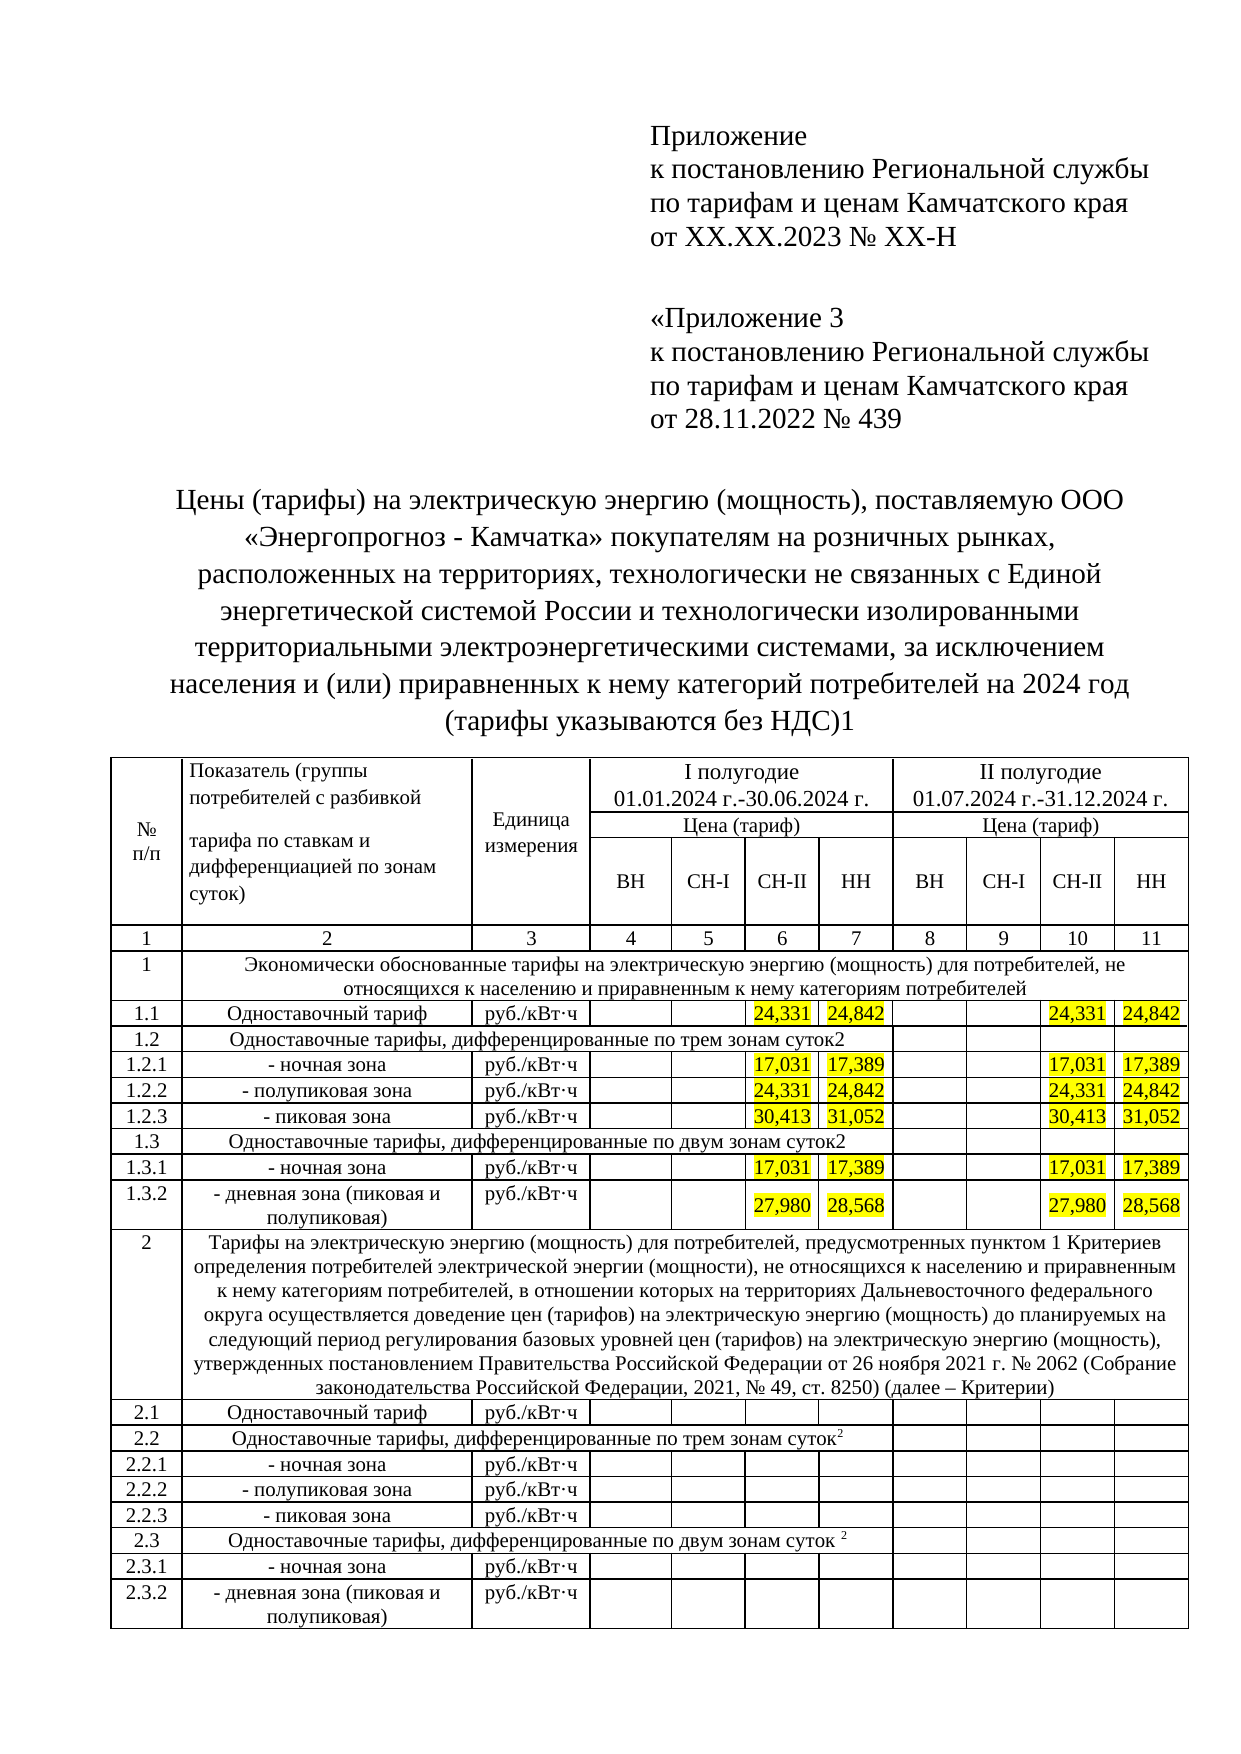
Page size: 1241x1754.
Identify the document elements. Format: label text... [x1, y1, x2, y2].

table_cell руб./кВт·ч [473, 1503, 589, 1527]
table_cell СН-II [746, 838, 818, 924]
table_cell 1.3.2 [112, 1181, 181, 1229]
table_cell [894, 1181, 966, 1229]
text по тарифам и ценам Камчатского края [650, 368, 1152, 401]
table_cell [967, 1181, 1040, 1229]
table_cell 1.2.3 [112, 1104, 181, 1128]
table_header I полугодие 01.01.2024 г.-30.06.2024 г. [591, 758, 893, 811]
text Цены (тарифы) на электрическую энергию (мощность), поставляемую ООО «Энергопрогноз - Камчатка» покупателям на розничных рынках, расположенных на территориях, технологически не связанных с Единой энергетической системой России и технологически изолированными территориальными электроэнергетическими системами, за исключением населения и (или) приравненных к нему категорий потребителей на 2024 год (тарифы указываются без НДС)1 [148, 482, 1152, 737]
table_cell [1041, 1554, 1114, 1578]
table_cell [819, 1400, 892, 1424]
table_cell [1041, 1452, 1114, 1476]
table_cell 1.3 [112, 1129, 181, 1153]
table_cell - ночная зона [183, 1052, 471, 1076]
table_cell [967, 1554, 1040, 1578]
table_cell [894, 1580, 966, 1628]
table_cell 2.3 [112, 1528, 181, 1552]
table_cell 2.2.1 [112, 1452, 181, 1476]
table_cell 2 [112, 1230, 181, 1399]
table_cell [1115, 1477, 1188, 1501]
table_cell 1.3.1 [112, 1155, 181, 1179]
table_cell [1115, 1129, 1188, 1153]
table_cell [591, 1104, 671, 1128]
table_cell 1 [112, 926, 181, 950]
text от ХХ.ХХ.2023 № ХХ-Н [650, 219, 1152, 252]
table_cell 1.2 [112, 1027, 181, 1051]
table_cell [894, 1052, 966, 1076]
table_cell 10 [1041, 926, 1114, 950]
table_cell 2.3.2 [112, 1580, 181, 1628]
table_cell 2.3.1 [112, 1554, 181, 1578]
table_cell [967, 1580, 1040, 1628]
table_cell [1041, 1528, 1114, 1552]
table_cell [1115, 1554, 1188, 1578]
table_cell 17,389 [819, 1052, 892, 1076]
table_cell [967, 1052, 1040, 1076]
table_cell - пиковая зона [183, 1104, 471, 1128]
table_cell [894, 1528, 966, 1552]
table_cell [591, 1001, 671, 1025]
table_cell 4 [591, 926, 671, 950]
table_cell [967, 1078, 1040, 1102]
table_cell [820, 1452, 892, 1476]
table_cell [967, 1129, 1040, 1153]
table_cell [591, 1155, 671, 1179]
table_cell [967, 1452, 1040, 1476]
table_cell [591, 1400, 671, 1424]
table_cell - пиковая зона [183, 1503, 471, 1527]
table_cell [1115, 1400, 1188, 1424]
table_cell Одноставочные тарифы, дифференцированные по трем зонам суток2 [183, 1027, 892, 1051]
table_cell [894, 1452, 966, 1476]
table_cell [1041, 1426, 1114, 1450]
table_cell [591, 1503, 671, 1527]
table_cell [672, 1503, 744, 1527]
table_cell СН-I [672, 838, 744, 924]
table_cell [746, 1580, 818, 1628]
table_cell [820, 1477, 892, 1501]
table_cell 1.1 [112, 1001, 181, 1025]
table_cell - дневная зона (пиковая и полупиковая) [183, 1181, 471, 1229]
table_cell - полупиковая зона [183, 1477, 471, 1501]
table_cell [672, 1400, 745, 1424]
table_cell руб./кВт·ч [473, 1554, 589, 1578]
table_cell Тарифы на электрическую энергию (мощность) для потребителей, предусмотренных пунктом 1 Критериев определения потребителей электрической энергии (мощности), не относящихся к населению и приравненным к нему категориям потребителей, в отношении которых на территориях Дальневосточного федерального округа осуществляется доведение цен (тарифов) на электрическую энергию (мощность) до планируемых на следующий период регулирования базовых уровней цен (тарифов) на электрическую энергию (мощность), утвержденных постановлением Правительства Российской Федерации от 26 ноября 2021 г. № 2062 (Собрание законодательства Российской Федерации, 2021, № 49, ст. 8250) (далее – Критерии) [183, 1230, 1188, 1399]
table_cell - дневная зона (пиковая и полупиковая) [183, 1580, 471, 1628]
table_cell НН [1115, 838, 1188, 924]
table_cell руб./кВт·ч [473, 1001, 589, 1025]
table_cell [672, 1477, 744, 1501]
table_cell [1115, 1426, 1188, 1450]
table_cell [967, 1155, 1040, 1179]
table_header № п/п [112, 758, 182, 924]
table_cell [1041, 1580, 1114, 1628]
table_cell [967, 1426, 1040, 1450]
table_cell [1041, 1503, 1114, 1527]
table_cell руб./кВт·ч [473, 1580, 589, 1628]
table_cell НН [820, 838, 892, 924]
table_header Показатель (группы потребителей с разбивкой тарифа по ставкам и дифференциацией по зонам суток) [183, 758, 472, 924]
table_cell 28,568 [819, 1181, 892, 1229]
table_cell [967, 1027, 1040, 1051]
table_cell [894, 1129, 966, 1153]
table_cell - ночная зона [183, 1452, 471, 1476]
table_cell [672, 1580, 744, 1628]
table_cell [746, 1400, 818, 1424]
table_cell [894, 1426, 966, 1450]
table_cell 7 [820, 926, 892, 950]
table_cell Цена (тариф) [894, 813, 1188, 837]
text от 28.11.2022 № 439 [650, 401, 1152, 435]
table_cell [672, 1452, 744, 1476]
table_cell [672, 1155, 745, 1179]
table_cell [894, 1400, 966, 1424]
table_cell 2.1 [112, 1400, 181, 1424]
table_cell [746, 1554, 818, 1578]
table_cell [1041, 1400, 1114, 1424]
table_header Единица измерения [473, 758, 590, 924]
table_cell [1041, 1129, 1114, 1153]
table_cell - ночная зона [183, 1155, 471, 1179]
table_cell Экономически обоснованные тарифы на электрическую энергию (мощность) для потребителей, не относящихся к населению и приравненным к нему категориям потребителей [183, 952, 1188, 999]
table_cell [967, 1528, 1040, 1552]
table_cell [1115, 1503, 1188, 1527]
table_cell [1041, 1477, 1114, 1501]
table_cell [672, 1001, 745, 1025]
table_cell [894, 1155, 966, 1179]
text Приложение [650, 118, 1152, 152]
table_cell Одноставочный тариф [183, 1001, 471, 1025]
table_cell ВН [894, 838, 966, 924]
table_cell 1.2.2 [112, 1078, 181, 1102]
table_cell 1.2.1 [112, 1052, 181, 1076]
table_cell [672, 1078, 745, 1102]
table_cell [672, 1104, 745, 1128]
table_cell 9 [967, 926, 1040, 950]
table_cell Одноставочные тарифы, дифференцированные по двум зонам суток 2 [183, 1528, 892, 1552]
table_cell [591, 1181, 671, 1229]
table_cell 2.2.3 [112, 1503, 181, 1527]
table_cell [894, 1503, 966, 1527]
table_cell 5 [672, 926, 744, 950]
table_cell [893, 1001, 966, 1025]
table_cell [894, 1554, 966, 1578]
table_cell [591, 1477, 671, 1501]
text к постановлению Региональной службы по тарифам и ценам Камчатского края [650, 152, 1152, 219]
table_cell [894, 1104, 966, 1128]
table_cell 3 [473, 926, 589, 950]
table_cell 6 [746, 926, 818, 950]
table_cell 11 [1115, 926, 1188, 950]
table_cell 2 [183, 926, 471, 950]
table_cell руб./кВт·ч [473, 1452, 589, 1476]
table_cell [967, 1503, 1040, 1527]
table_cell [591, 1452, 671, 1476]
table_cell [967, 1104, 1040, 1128]
table_cell 17,031 [1041, 1052, 1114, 1076]
table_cell [820, 1580, 892, 1628]
table_cell [591, 1078, 671, 1102]
table_cell 2.2 [112, 1426, 181, 1450]
table_cell СН-I [967, 838, 1040, 924]
table_cell руб./кВт·ч [473, 1052, 589, 1076]
table_cell руб./кВт·ч [473, 1400, 589, 1424]
table_cell руб./кВт·ч [473, 1181, 589, 1229]
table_cell [967, 1001, 1040, 1025]
table_cell Одноставочные тарифы, дифференцированные по трем зонам суток2 [183, 1426, 892, 1450]
table_cell [672, 1554, 744, 1578]
table_cell [820, 1554, 892, 1578]
table_cell Одноставочные тарифы, дифференцированные по двум зонам суток2 [183, 1129, 892, 1153]
table_cell 27,980 [1041, 1181, 1114, 1229]
table_cell [967, 1477, 1040, 1501]
table_header II полугодие 01.07.2024 г.-31.12.2024 г. [894, 758, 1188, 811]
table_cell 17,389 [1115, 1052, 1188, 1076]
table_cell [746, 1477, 818, 1501]
table_cell [1115, 1528, 1188, 1552]
table_cell Одноставочный тариф [183, 1400, 471, 1424]
table_cell [1115, 1025, 1188, 1051]
table_cell 8 [894, 926, 966, 950]
table_cell 2.2.2 [112, 1477, 181, 1501]
table_cell [591, 1580, 671, 1628]
table_cell 27,980 [746, 1181, 818, 1229]
table_cell [967, 1400, 1040, 1424]
table_cell руб./кВт·ч [473, 1078, 589, 1102]
table_cell [1041, 1027, 1114, 1051]
table_cell руб./кВт·ч [473, 1104, 589, 1128]
table_cell [894, 1078, 966, 1102]
table_cell руб./кВт·ч [473, 1477, 589, 1501]
table_cell руб./кВт·ч [473, 1155, 589, 1179]
table_cell СН-II [1041, 838, 1114, 924]
table_cell 1 [112, 952, 181, 999]
table_cell [746, 1452, 818, 1476]
table_cell ВН [591, 838, 671, 924]
table_cell 17,031 [746, 1052, 818, 1076]
table_cell 28,568 [1115, 1181, 1188, 1229]
table_cell - полупиковая зона [183, 1078, 471, 1102]
table_cell [820, 1503, 892, 1527]
text «Приложение 3 [650, 301, 1152, 334]
table_cell [672, 1181, 745, 1229]
table_cell [591, 1052, 671, 1076]
text к постановлению Региональной службы [650, 334, 1152, 368]
table_cell [591, 1554, 671, 1578]
table_cell Цена (тариф) [591, 813, 892, 837]
table_cell [672, 1052, 745, 1076]
table_cell [894, 1027, 966, 1051]
table_cell [894, 1477, 966, 1501]
table_cell [1115, 1580, 1188, 1628]
table_cell - ночная зона [183, 1554, 471, 1578]
table_cell [746, 1503, 818, 1527]
table_cell [1115, 1452, 1188, 1476]
